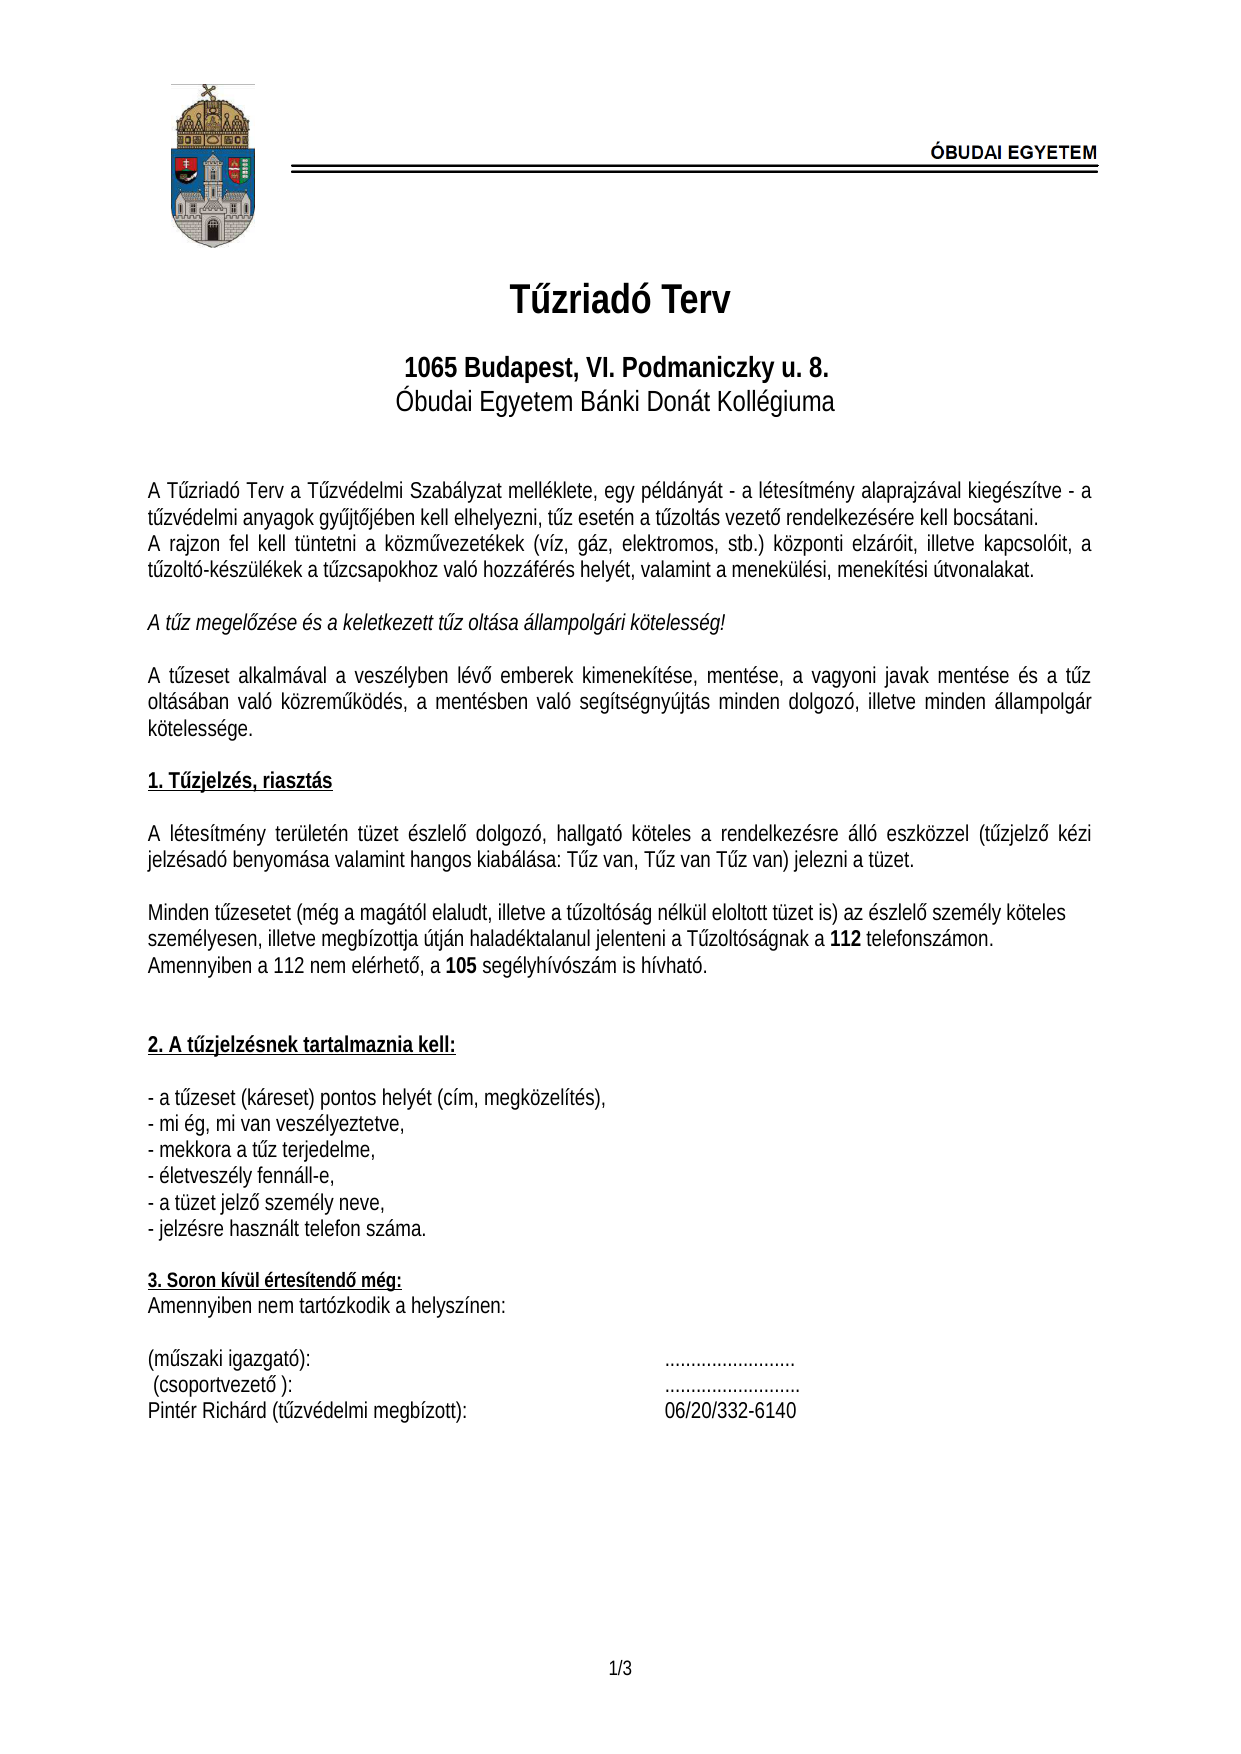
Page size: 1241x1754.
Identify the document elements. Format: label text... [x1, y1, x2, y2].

text Minden tűzesetet (még a magától elaludt, illetve a tűzoltóság nélkül eloltott tüzet is) az észlelő személy köteles személyesen, illetve megbízottja útján haladéktalanul jelenteni a Tűzoltóságnak a 112 telefonszámon. Amennyiben a 112 nem elérhető, a 105 segélyhívószám is hívható. [148, 899, 1093, 978]
text 3. Soron kívül értesítendő még: [148, 1268, 1093, 1292]
text - mekkora a tűz terjedelme, [148, 1136, 1093, 1162]
text - életveszély fennáll-e, [148, 1162, 1093, 1189]
text Pintér Richárd (tűzvédelmi megbízott): 06/20/332-6140 [148, 1397, 1093, 1424]
text - a tüzet jelző személy neve, [148, 1189, 1093, 1215]
text 1. Tűzjelzés, riasztás [148, 767, 1093, 793]
text Amennyiben nem tartózkodik a helyszínen: [148, 1292, 1093, 1318]
text A rajzon fel kell tüntetni a közművezetékek (víz, gáz, elektromos, stb.) központi elzáróit, illetve kapcsolóit, a tűzoltó-készülékek a tűzcsapokhoz való hozzáférés helyét, valamint a menekülési, menekítési útvonalakat. [148, 530, 1093, 583]
text A tűzeset alkalmával a veszélyben lévő emberek kimenekítése, mentése, a vagyoni javak mentése és a tűz oltásában való közreműködés, a mentésben való segítségnyújtás minden dolgozó, illetve minden állampolgár kötelessége. [148, 662, 1093, 741]
text 2. A tűzjelzésnek tartalmaznia kell: [148, 1031, 1093, 1057]
text 1065 Budapest, VI. Podmaniczky u. 8. [148, 351, 1093, 384]
text - mi ég, mi van veszélyeztetve, [148, 1110, 1093, 1136]
list Tűzriadó Terv [148, 274, 1093, 322]
text A tűz megelőzése és a keletkezett tűz oltása állampolgári kötelesség! [148, 609, 1093, 635]
text (csoportvezető ): .......................... [148, 1371, 1093, 1397]
text Óbudai Egyetem Bánki Donát Kollégiuma [369, 384, 1093, 417]
text A létesítmény területén tüzet észlelő dolgozó, hallgató köteles a rendelkezésre álló eszközzel (tűzjelző kézi jelzésadó benyomása valamint hangos kiabálása: Tűz van, Tűz van Tűz van) jelezni a tüzet. [148, 820, 1093, 873]
text - jelzésre használt telefon száma. [148, 1215, 1093, 1242]
text (műszaki igazgató): ......................... [148, 1344, 1093, 1371]
text - a tűzeset (káreset) pontos helyét (cím, megközelítés), [148, 1083, 1093, 1110]
text A Tűzriadó Terv a Tűzvédelmi Szabályzat melléklete, egy példányát - a létesítmény alaprajzával kiegészítve - a tűzvédelmi anyagok gyűjtőjében kell elhelyezni, tűz esetén a tűzoltás vezető rendelkezésére kell bocsátani. [148, 477, 1093, 530]
